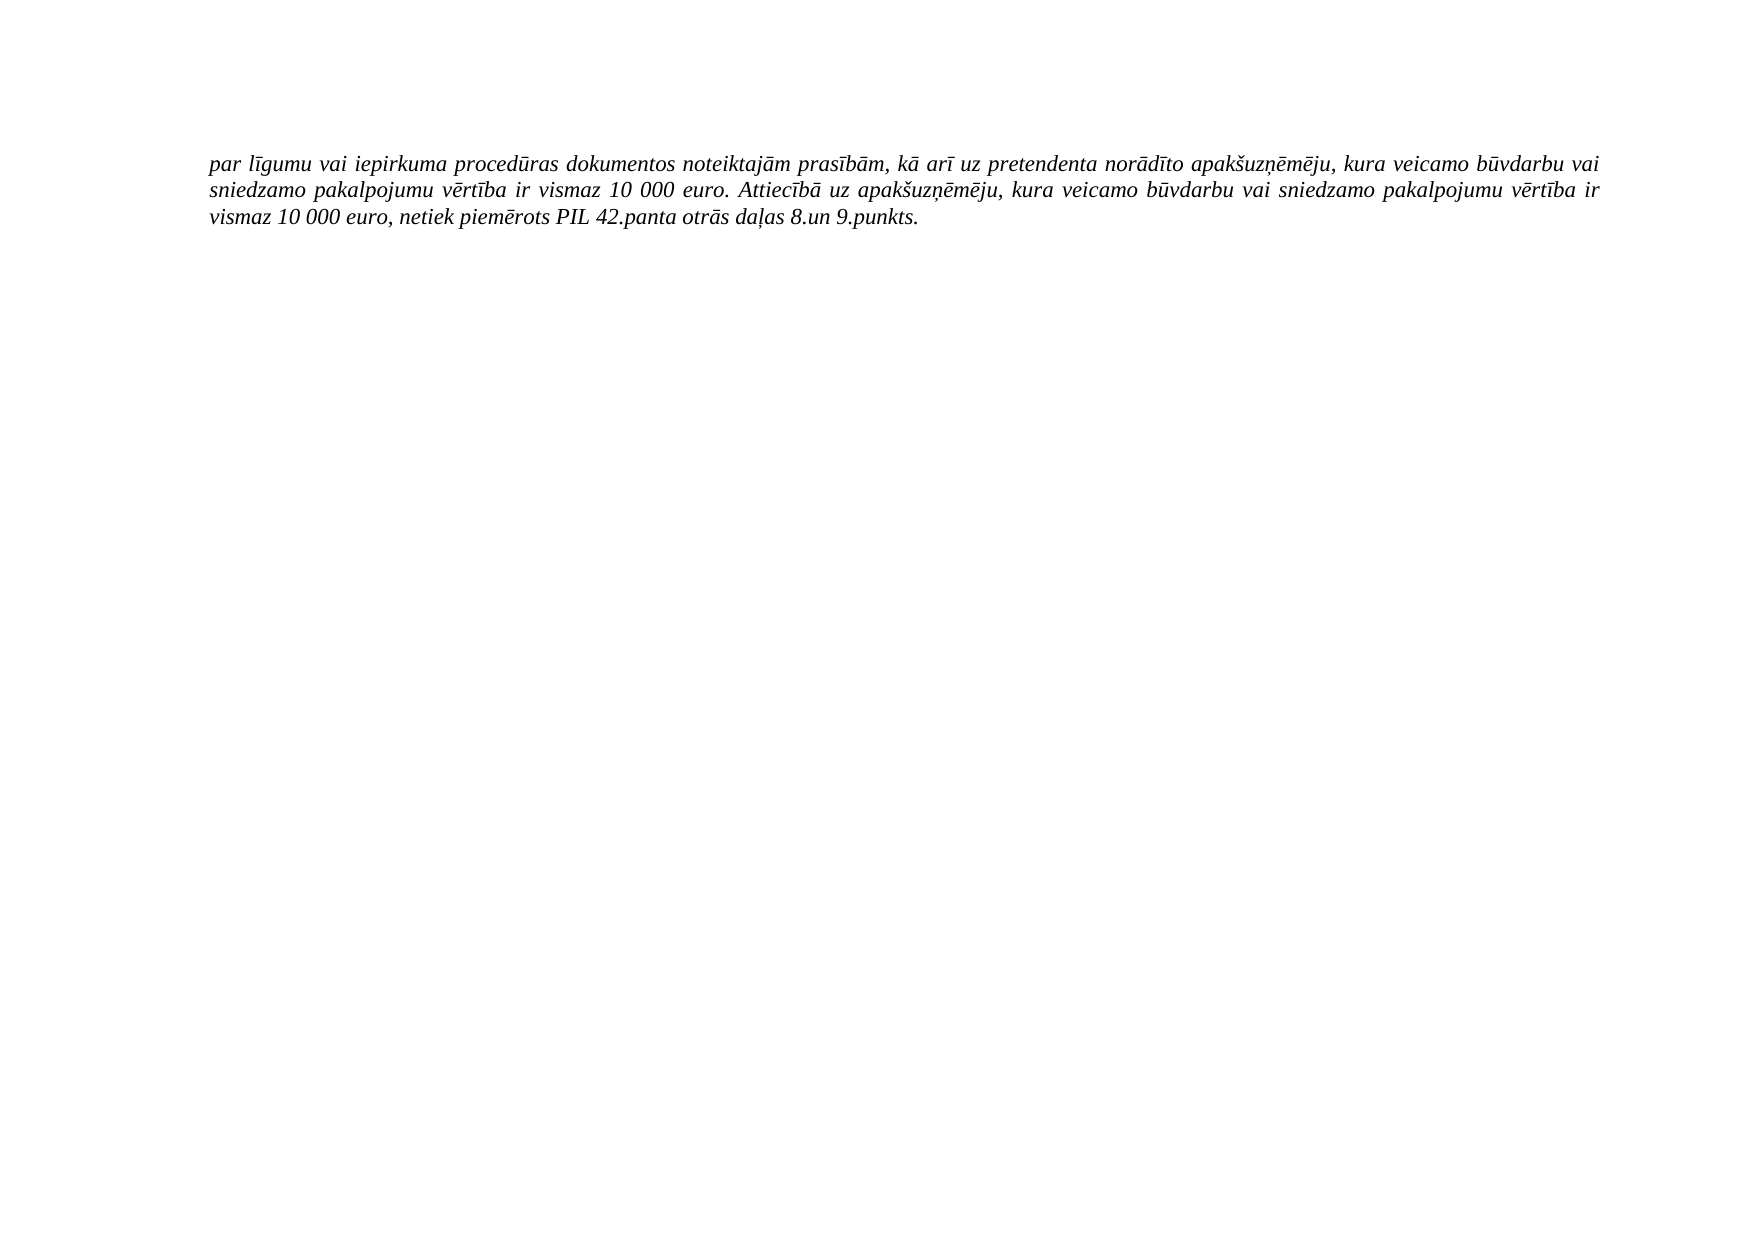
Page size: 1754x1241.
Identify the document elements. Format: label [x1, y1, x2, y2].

text [209, 150, 1604, 229]
